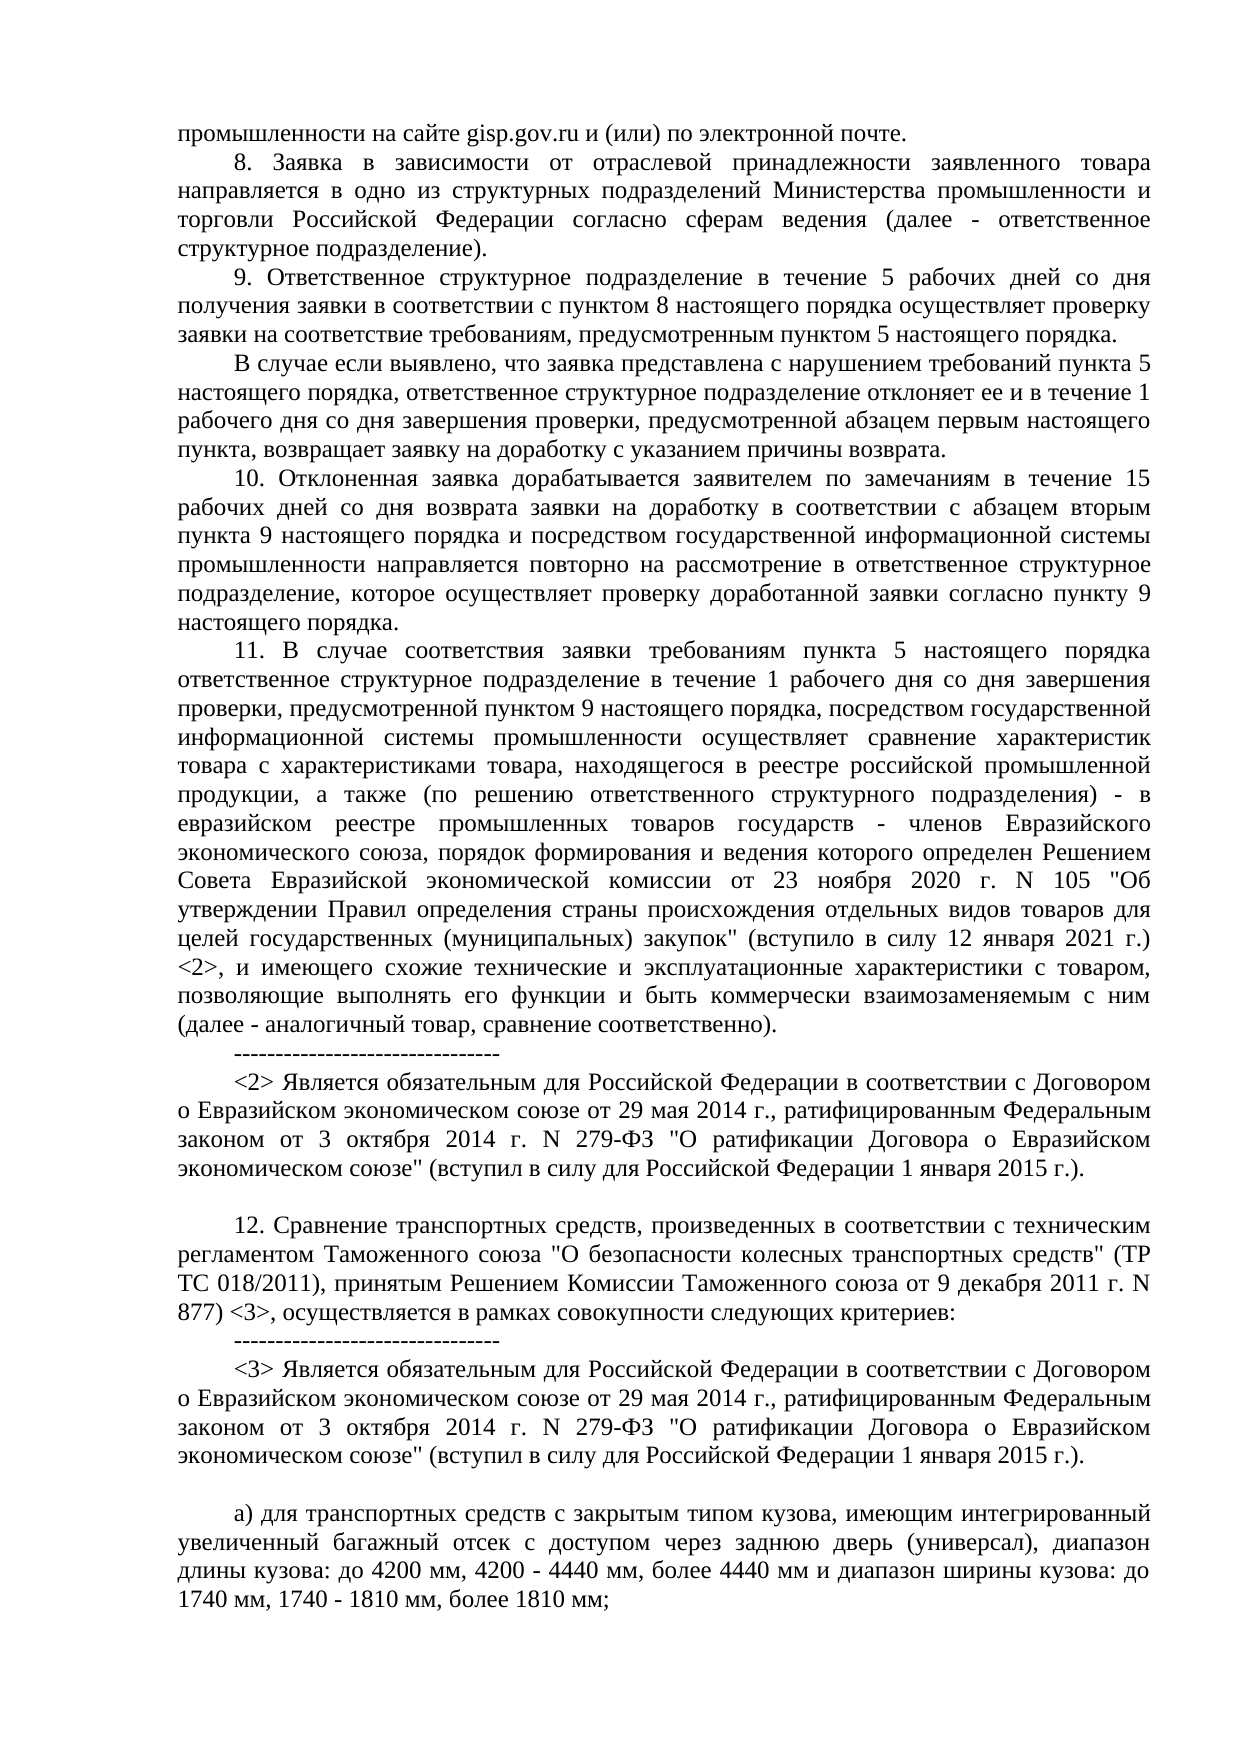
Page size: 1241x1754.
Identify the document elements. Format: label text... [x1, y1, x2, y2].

text <2> Является обязательным для Российской Федерации в соответствии с Договором о Евразийском экономическом союзе от 29 мая 2014 г., ратифицированным Федеральным законом от 3 октября 2014 г. N 279-ФЗ "О ратификации Договора о Евразийском экономическом союзе" (вступил в силу для Российской Федерации 1 января 2015 г.). [177, 1067, 1152, 1182]
text <3> Является обязательным для Российской Федерации в соответствии с Договором о Евразийском экономическом союзе от 29 мая 2014 г., ратифицированным Федеральным законом от 3 октября 2014 г. N 279-ФЗ "О ратификации Договора о Евразийском экономическом союзе" (вступил в силу для Российской Федерации 1 января 2015 г.). [177, 1354, 1152, 1469]
text 9. Ответственное структурное подразделение в течение 5 рабочих дней со дня получения заявки в соответствии с пунктом 8 настоящего порядка осуществляет проверку заявки на соответствие требованиям, предусмотренным пунктом 5 настоящего порядка. [177, 262, 1152, 348]
text 12. Сравнение транспортных средств, произведенных в соответствии с техническим регламентом Таможенного союза "О безопасности колесных транспортных средств" (ТР ТС 018/2011), принятым Решением Комиссии Таможенного союза от 9 декабря 2011 г. N 877) <3>, осуществляется в рамках совокупности следующих критериев: [177, 1211, 1152, 1326]
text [177, 118, 1152, 147]
text а) для транспортных средств с закрытым типом кузова, имеющим интегрированный увеличенный багажный отсек с доступом через заднюю дверь (универсал), диапазон длины кузова: до 4200 мм, 4200 - 4440 мм, более 4440 мм и диапазон ширины кузова: до 1740 мм, 1740 - 1810 мм, более 1810 мм; [177, 1498, 1152, 1613]
text -------------------------------- [177, 1038, 1152, 1067]
text В случае если выявлено, что заявка представлена с нарушением требований пункта 5 настоящего порядка, ответственное структурное подразделение отклоняет ее и в течение 1 рабочего дня со дня завершения проверки, предусмотренной абзацем первым настоящего пункта, возвращает заявку на доработку с указанием причины возврата. [177, 348, 1152, 463]
text 11. В случае соответствия заявки требованиям пункта 5 настоящего порядка ответственное структурное подразделение в течение 1 рабочего дня со дня завершения проверки, предусмотренной пунктом 9 настоящего порядка, посредством государственной информационной системы промышленности осуществляет сравнение характеристик товара с характеристиками товара, находящегося в реестре российской промышленной продукции, а также (по решению ответственного структурного подразделения) - в евразийском реестре промышленных товаров государств - членов Евразийского экономического союза, порядок формирования и ведения которого определен Решением Совета Евразийской экономической комиссии от 23 ноября 2020 г. N 105 "Об утверждении Правил определения страны происхождения отдельных видов товаров для целей государственных (муниципальных) закупок" (вступило в силу 12 января 2021 г.) <2>, и имеющего схожие технические и эксплуатационные характеристики с товаром, позволяющие выполнять его функции и быть коммерчески взаимозаменяемым с ним (далее - аналогичный товар, сравнение соответственно). [177, 636, 1152, 1038]
text 8. Заявка в зависимости от отраслевой принадлежности заявленного товара направляется в одно из структурных подразделений Министерства промышленности и торговли Российской Федерации согласно сферам ведения (далее - ответственное структурное подразделение). [177, 147, 1152, 262]
text 10. Отклоненная заявка дорабатывается заявителем по замечаниям в течение 15 рабочих дней со дня возврата заявки на доработку в соответствии с абзацем вторым пункта 9 настоящего порядка и посредством государственной информационной системы промышленности направляется повторно на рассмотрение в ответственное структурное подразделение, которое осуществляет проверку доработанной заявки согласно пункту 9 настоящего порядка. [177, 463, 1152, 636]
text -------------------------------- [177, 1326, 1152, 1354]
